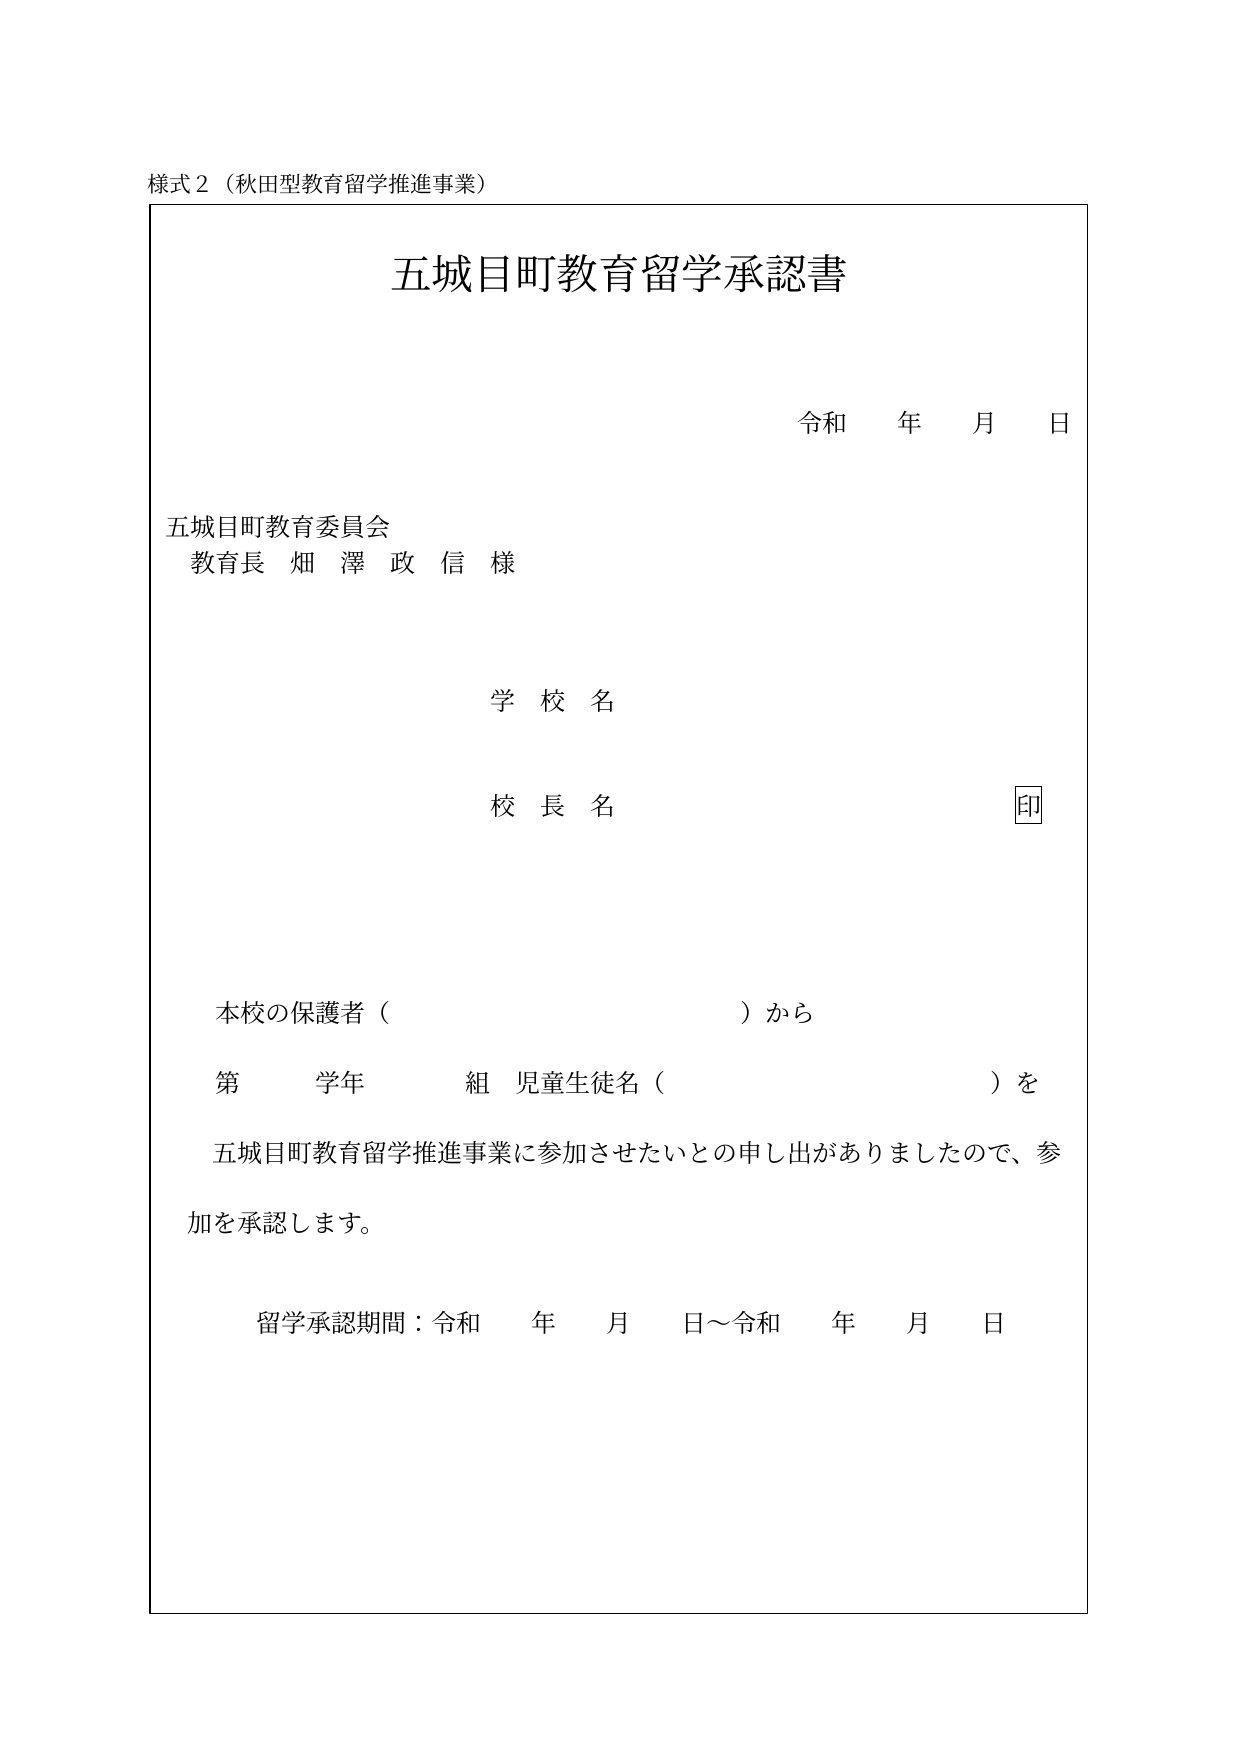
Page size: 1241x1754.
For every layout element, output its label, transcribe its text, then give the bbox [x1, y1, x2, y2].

text 様式２（秋田型教育留学推進事業） [148, 164, 1092, 202]
